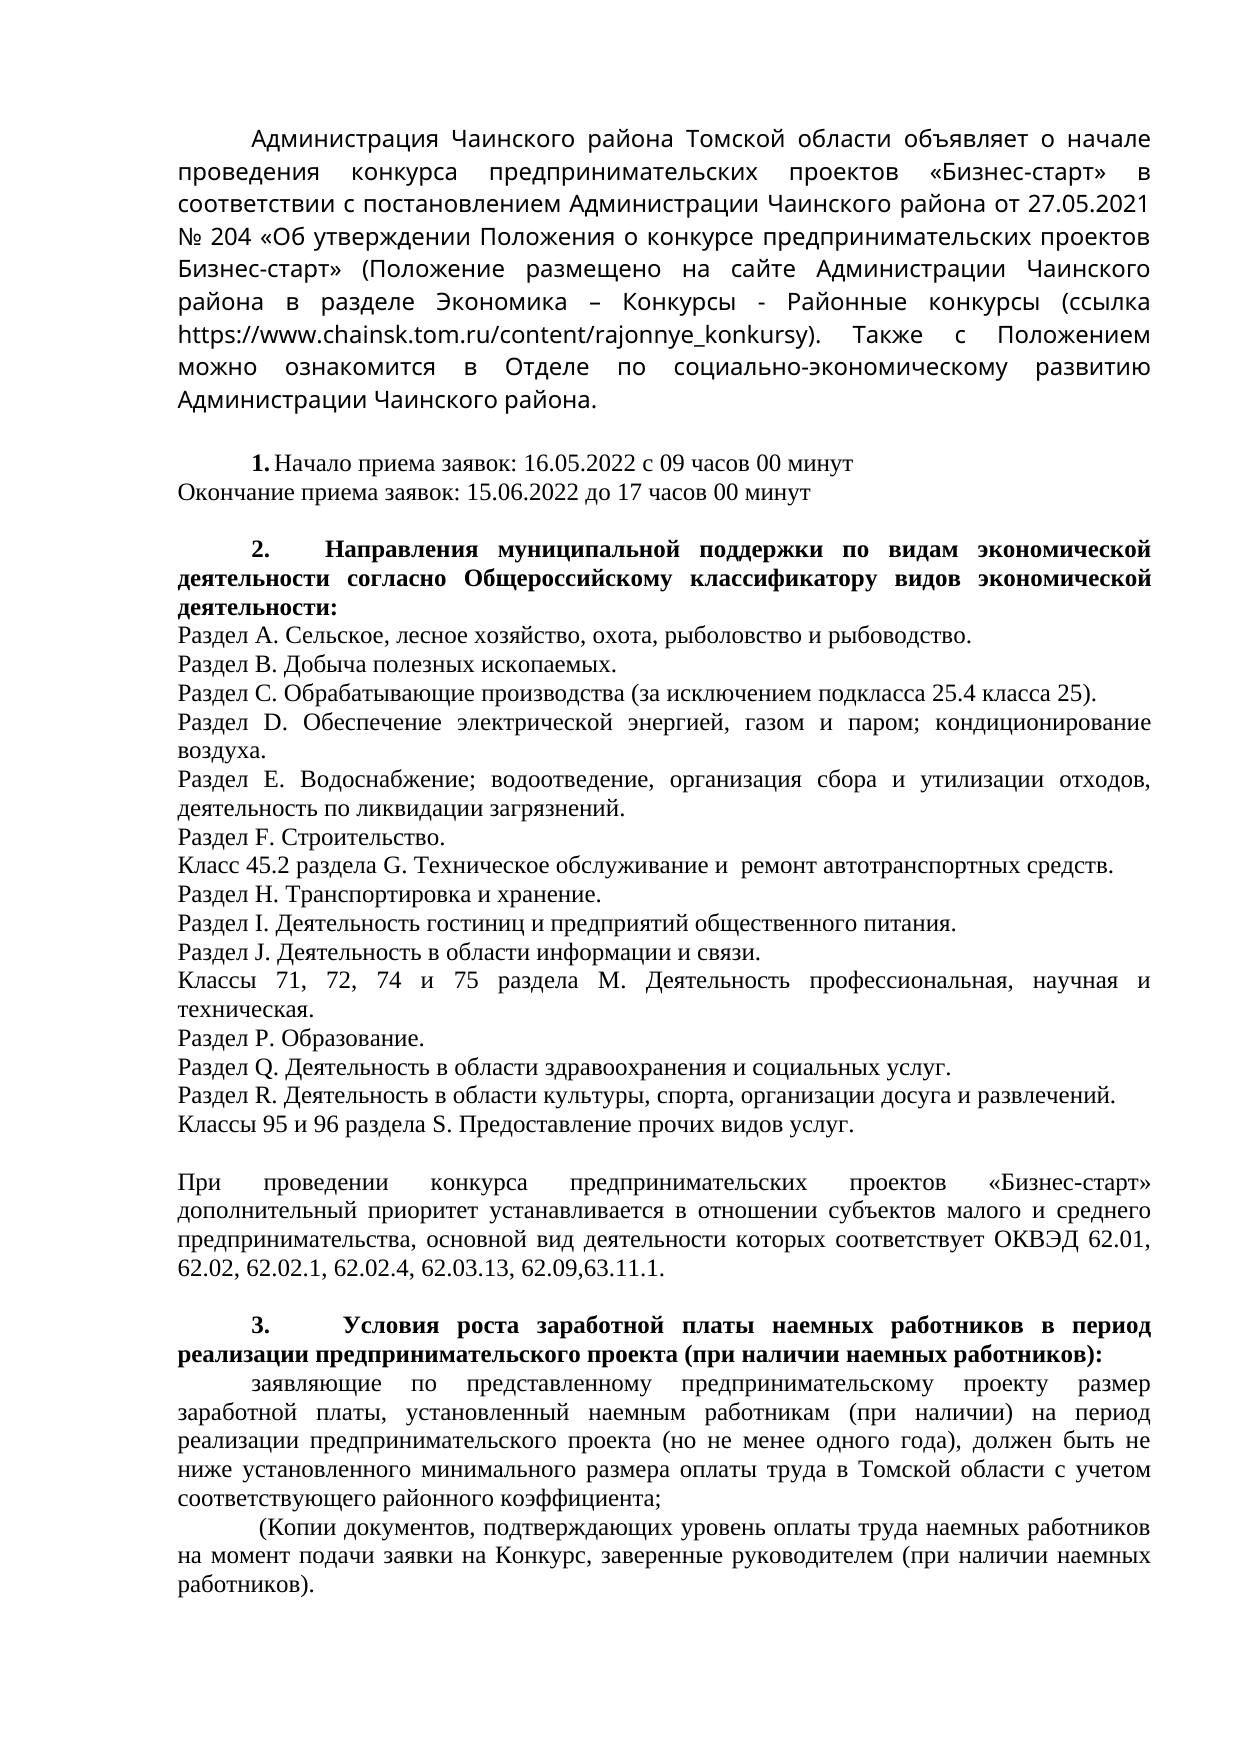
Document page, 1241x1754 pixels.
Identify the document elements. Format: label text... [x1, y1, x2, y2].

text Раздел R. Деятельность в области культуры, спорта, организации досуга и развлечений. [177, 1080, 1152, 1109]
text Раздел H. Транспортировка и хранение. [177, 879, 1152, 908]
text Раздел I. Деятельность гостиниц и предприятий общественного питания. [177, 908, 1152, 937]
text (Копии документов, подтверждающих уровень оплаты труда наемных работников на момент подачи заявки на Конкурс, заверенные руководителем (при наличии наемных работников). [177, 1512, 1152, 1598]
text заявляющие по представленному предпринимательскому проекту размер заработной платы, установленный наемным работникам (при наличии) на период реализации предпринимательского проекта (но не менее одного года), должен быть не ниже установленного минимального размера оплаты труда в Томской области с учетом соответствующего районного коэффициента; [177, 1368, 1152, 1512]
text Раздел P. Образование. [177, 1023, 1152, 1052]
text Администрация Чаинского района Томской области объявляет о начале проведения конкурса предпринимательских проектов «Бизнес-старт» в соответствии с постановлением Администрации Чаинского района от 27.05.2021 № 204 «Об утверждении Положения о конкурсе предпринимательских проектов Бизнес-старт» (Положение размещено на сайте Администрации Чаинского района в разделе Экономика – Конкурсы - Районные конкурсы (ссылка https://www.chainsk.tom.ru/content/rajonnye_konkursy). Также с Положением можно ознакомится в Отделе по социально-экономическому развитию Администрации Чаинского района. [177, 122, 1152, 415]
text Раздел A. Сельское, лесное хозяйство, охота, рыболовство и рыбоводство. [177, 620, 1152, 649]
list Начало приема заявок: 16.05.2022 с 09 часов 00 минут [251, 448, 1152, 477]
text Раздел F. Строительство. [177, 822, 1152, 850]
text Раздел D. Обеспечение электрической энергией, газом и паром; кондиционирование воздуха. [177, 707, 1152, 764]
text Раздел C. Обрабатывающие производства (за исключением подкласса 25.4 класса 25). [177, 678, 1152, 707]
text Окончание приема заявок: 15.06.2022 до 17 часов 00 минут [177, 477, 1152, 505]
text Раздел B. Добыча полезных ископаемых. [177, 649, 1152, 678]
text Класс 45.2 раздела G. Техническое обслуживание и ремонт автотранспортных средств. [177, 850, 1152, 879]
text Раздел J. Деятельность в области информации и связи. [177, 937, 1152, 965]
list Направления муниципальной поддержки по видам экономической деятельности согласно Общероссийскому классификатору видов экономической деятельности: [177, 534, 1152, 620]
text При проведении конкурса предпринимательских проектов «Бизнес-старт» дополнительный приоритет устанавливается в отношении субъектов малого и среднего предпринимательства, основной вид деятельности которых соответствует ОКВЭД 62.01, 62.02, 62.02.1, 62.02.4, 62.03.13, 62.09,63.11.1. [177, 1167, 1152, 1282]
text Раздел E. Водоснабжение; водоотведение, организация сбора и утилизации отходов, деятельность по ликвидации загрязнений. [177, 764, 1152, 822]
text Классы 71, 72, 74 и 75 раздела M. Деятельность профессиональная, научная и техническая. [177, 965, 1152, 1023]
list Условия роста заработной платы наемных работников в период реализации предпринимательского проекта (при наличии наемных работников): [177, 1310, 1152, 1368]
text Классы 95 и 96 раздела S. Предоставление прочих видов услуг. [177, 1109, 1152, 1138]
text Раздел Q. Деятельность в области здравоохранения и социальных услуг. [177, 1052, 1152, 1080]
